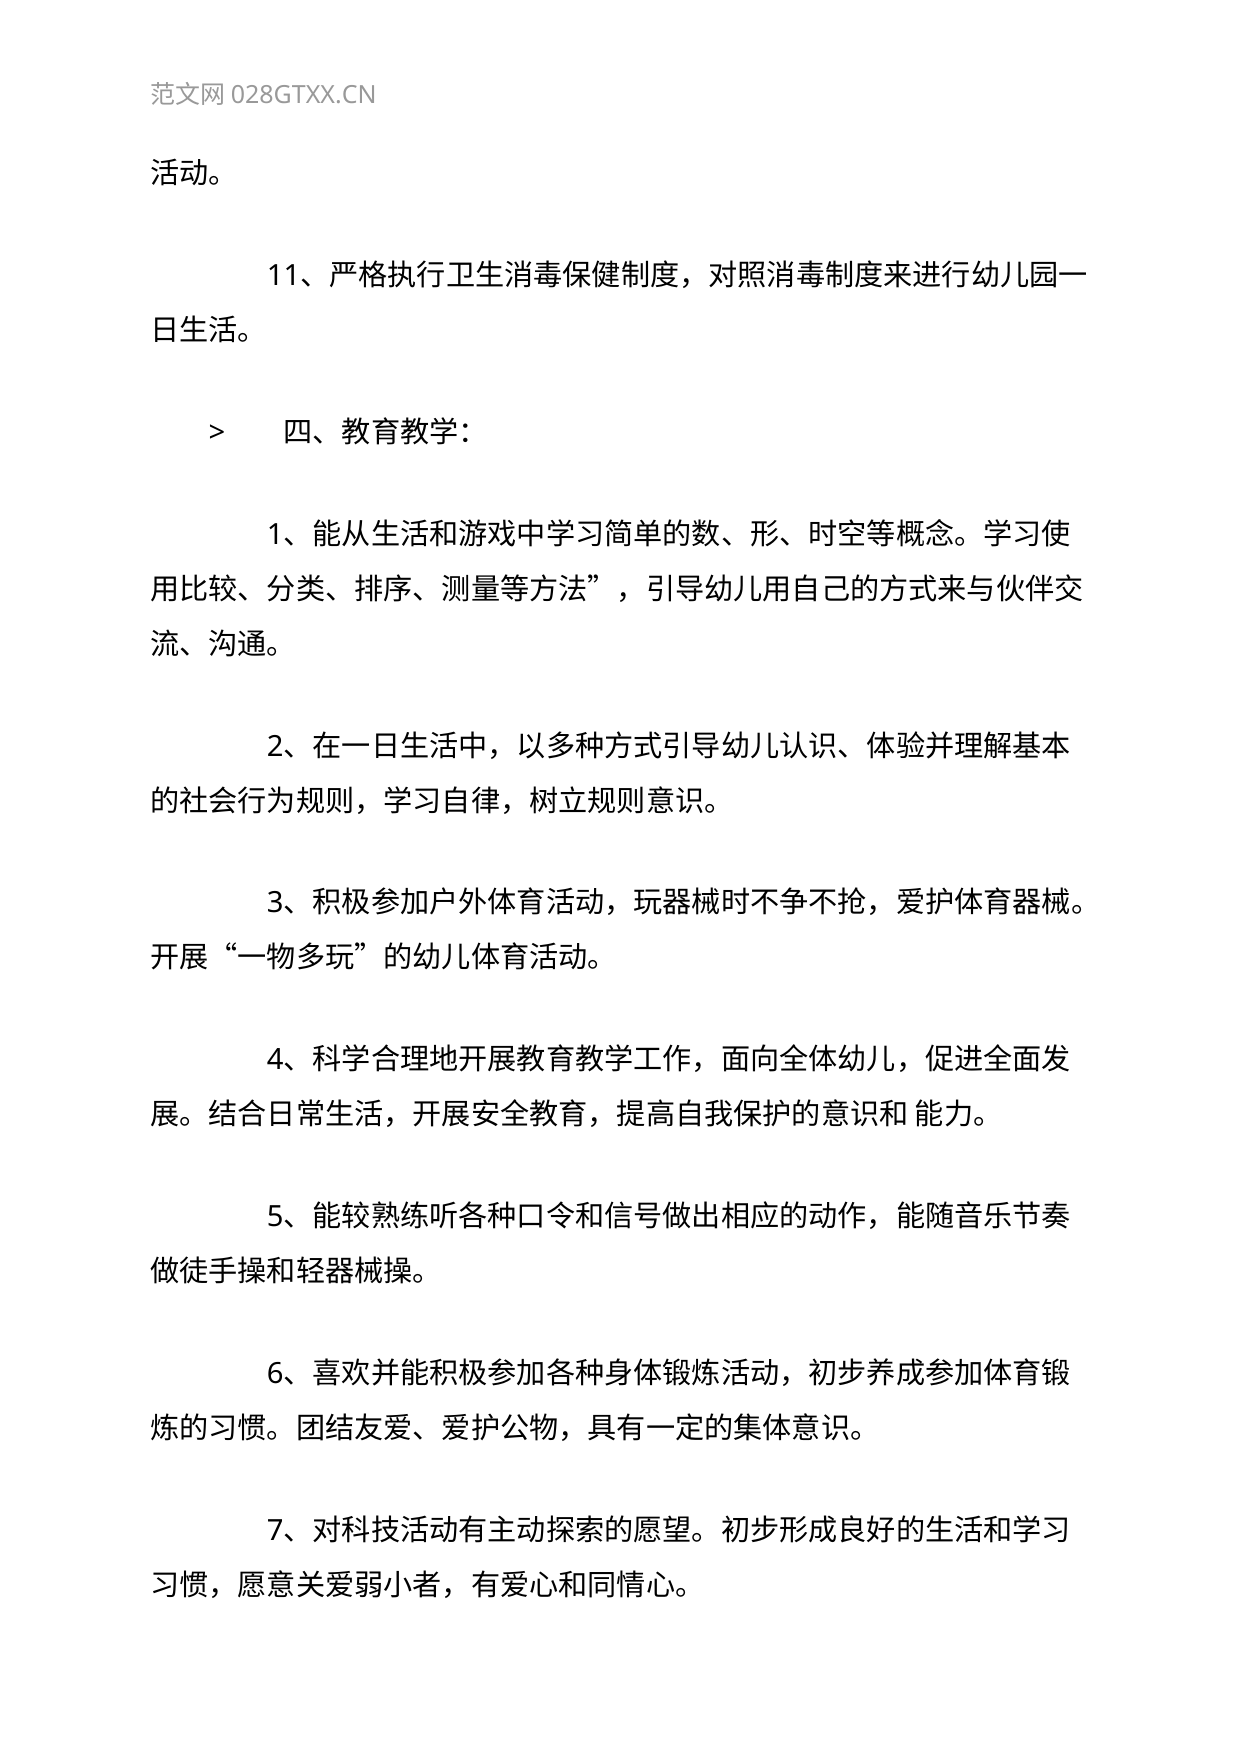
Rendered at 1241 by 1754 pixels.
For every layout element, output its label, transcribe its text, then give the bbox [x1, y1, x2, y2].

text 5、能较熟练听各种口令和信号做出相应的动作，能随音乐节奏做徒手操和轻器械操。 [150, 1192, 1090, 1290]
text 11、严格执行卫生消毒保健制度，对照消毒制度来进行幼儿园一日生活。 [150, 252, 1090, 349]
text > 四、教育教学： [150, 408, 1090, 451]
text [150, 150, 1090, 192]
text 4、科学合理地开展教育教学工作，面向全体幼儿，促进全面发展。结合日常生活，开展安全教育，提高自我保护的意识和 能力。 [150, 1036, 1090, 1133]
text 6、喜欢并能积极参加各种身体锻炼活动，初步养成参加体育锻炼的习惯。团结友爱、爱护公物，具有一定的集体意识。 [150, 1349, 1090, 1447]
text 2、在一日生活中，以多种方式引导幼儿认识、体验并理解基本的社会行为规则，学习自律，树立规则意识。 [150, 722, 1090, 819]
text 3、积极参加户外体育活动，玩器械时不争不抢，爱护体育器械。开展“一物多玩”的幼儿体育活动。 [150, 879, 1090, 976]
text 1、能从生活和游戏中学习简单的数、形、时空等概念。学习使用比较、分类、排序、测量等方法”，引导幼儿用自己的方式来与伙伴交流、沟通。 [150, 511, 1090, 663]
text 7、对科技活动有主动探索的愿望。初步形成良好的生活和学习习惯，愿意关爱弱小者，有爱心和同情心。 [150, 1506, 1090, 1603]
